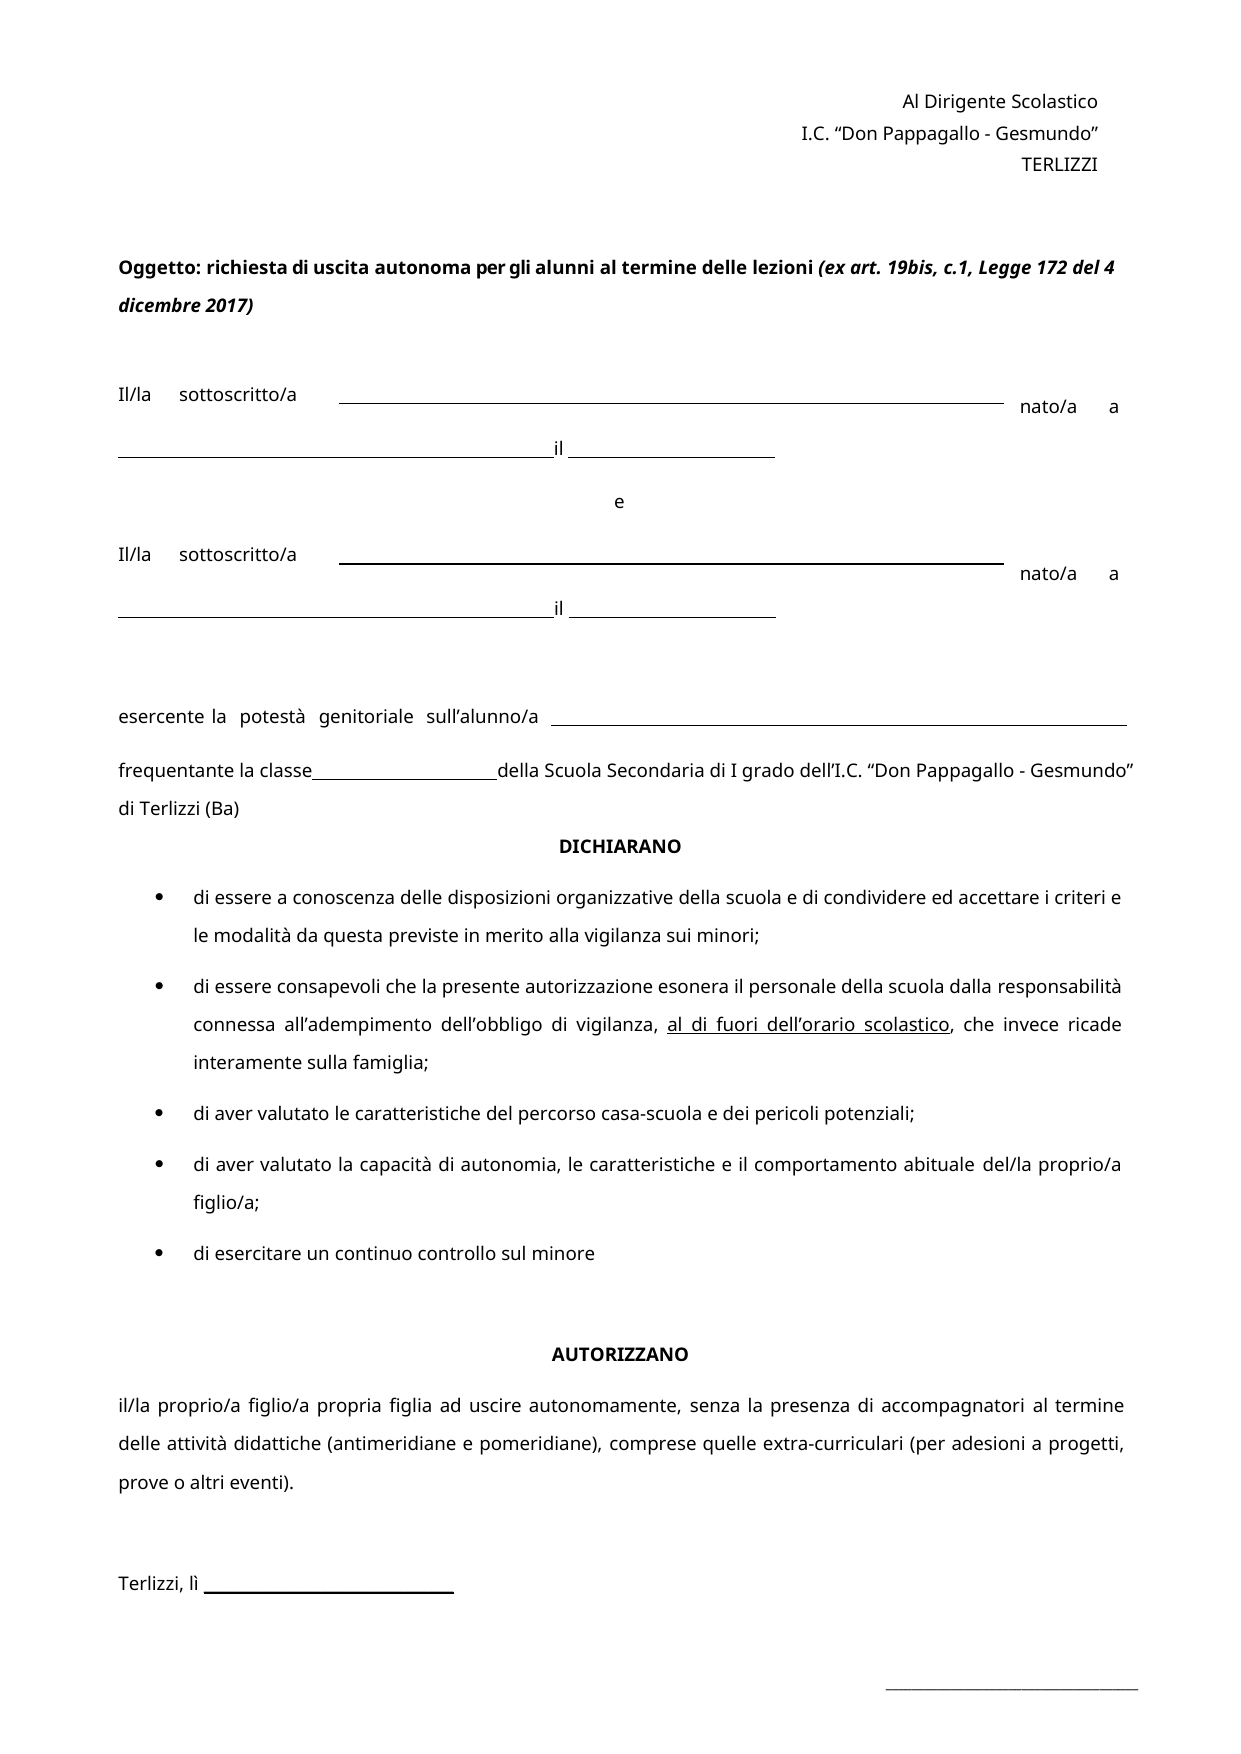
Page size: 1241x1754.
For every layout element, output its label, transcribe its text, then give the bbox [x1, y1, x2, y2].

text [106, 1673, 1138, 1693]
subtitle AUTORIZZANO [541, 1342, 699, 1367]
list di essere a conoscenza delle disposizioni organizzative della scuola e di condividere ed accettare i criteri e le modalità da questa previste in merito alla vigilanza sui minori; [156, 884, 1122, 948]
text il [118, 435, 1003, 460]
subtitle DICHIARANO [541, 833, 699, 859]
list di aver valutato le caratteristiche del percorso casa-scuola e dei pericoli potenziali; [155, 1100, 1138, 1126]
text il/la proprio/a figlio/a propria figlia ad uscire autonomamente, senza la presenza di accompagnatori al termine delle attività didattiche (antimeridiane e pomeridiane), comprese quelle extra-curriculari (per adesioni a progetti, prove o altri eventi). [118, 1392, 1125, 1494]
text esercente la potestà genitoriale sull’alunno/a [118, 703, 1138, 729]
text Oggetto: richiesta di uscita autonoma per gli alunni al termine delle lezioni (ex art. 19bis, c.1, Legge 172 del 4 dicembre 2017) [118, 254, 1123, 318]
text Il/la sottoscritto/a [118, 381, 1003, 407]
list di essere consapevoli che la presente autorizzazione esonera il personale della scuola dalla responsabilità connessa all’adempimento dell’obbligo di vigilanza, al di fuori dell’orario scolastico, che invece ricade interamente sulla famiglia; [156, 973, 1122, 1075]
text Terlizzi, lì ______________________________ [118, 1571, 1138, 1596]
text I.C. “Don Pappagallo - Gesmundo” [565, 120, 1098, 146]
text nato/a a [1019, 394, 1138, 419]
text il [118, 595, 1003, 621]
text TERLIZZI [565, 151, 1098, 177]
text e [614, 488, 1003, 514]
text Al Dirigente Scolastico [774, 89, 1098, 114]
text Il/la sottoscritto/a [118, 542, 1003, 567]
text frequentante la classe della Scuola Secondaria di I grado dell’I.C. “Don Pappagallo - Gesmundo” di Terlizzi (Ba) [118, 757, 1139, 821]
text nato/a a [1019, 561, 1138, 586]
list di esercitare un continuo controllo sul minore [155, 1240, 1138, 1265]
list di aver valutato la capacità di autonomia, le caratteristiche e il comportamento abituale del/la proprio/a figlio/a; [156, 1151, 1121, 1215]
